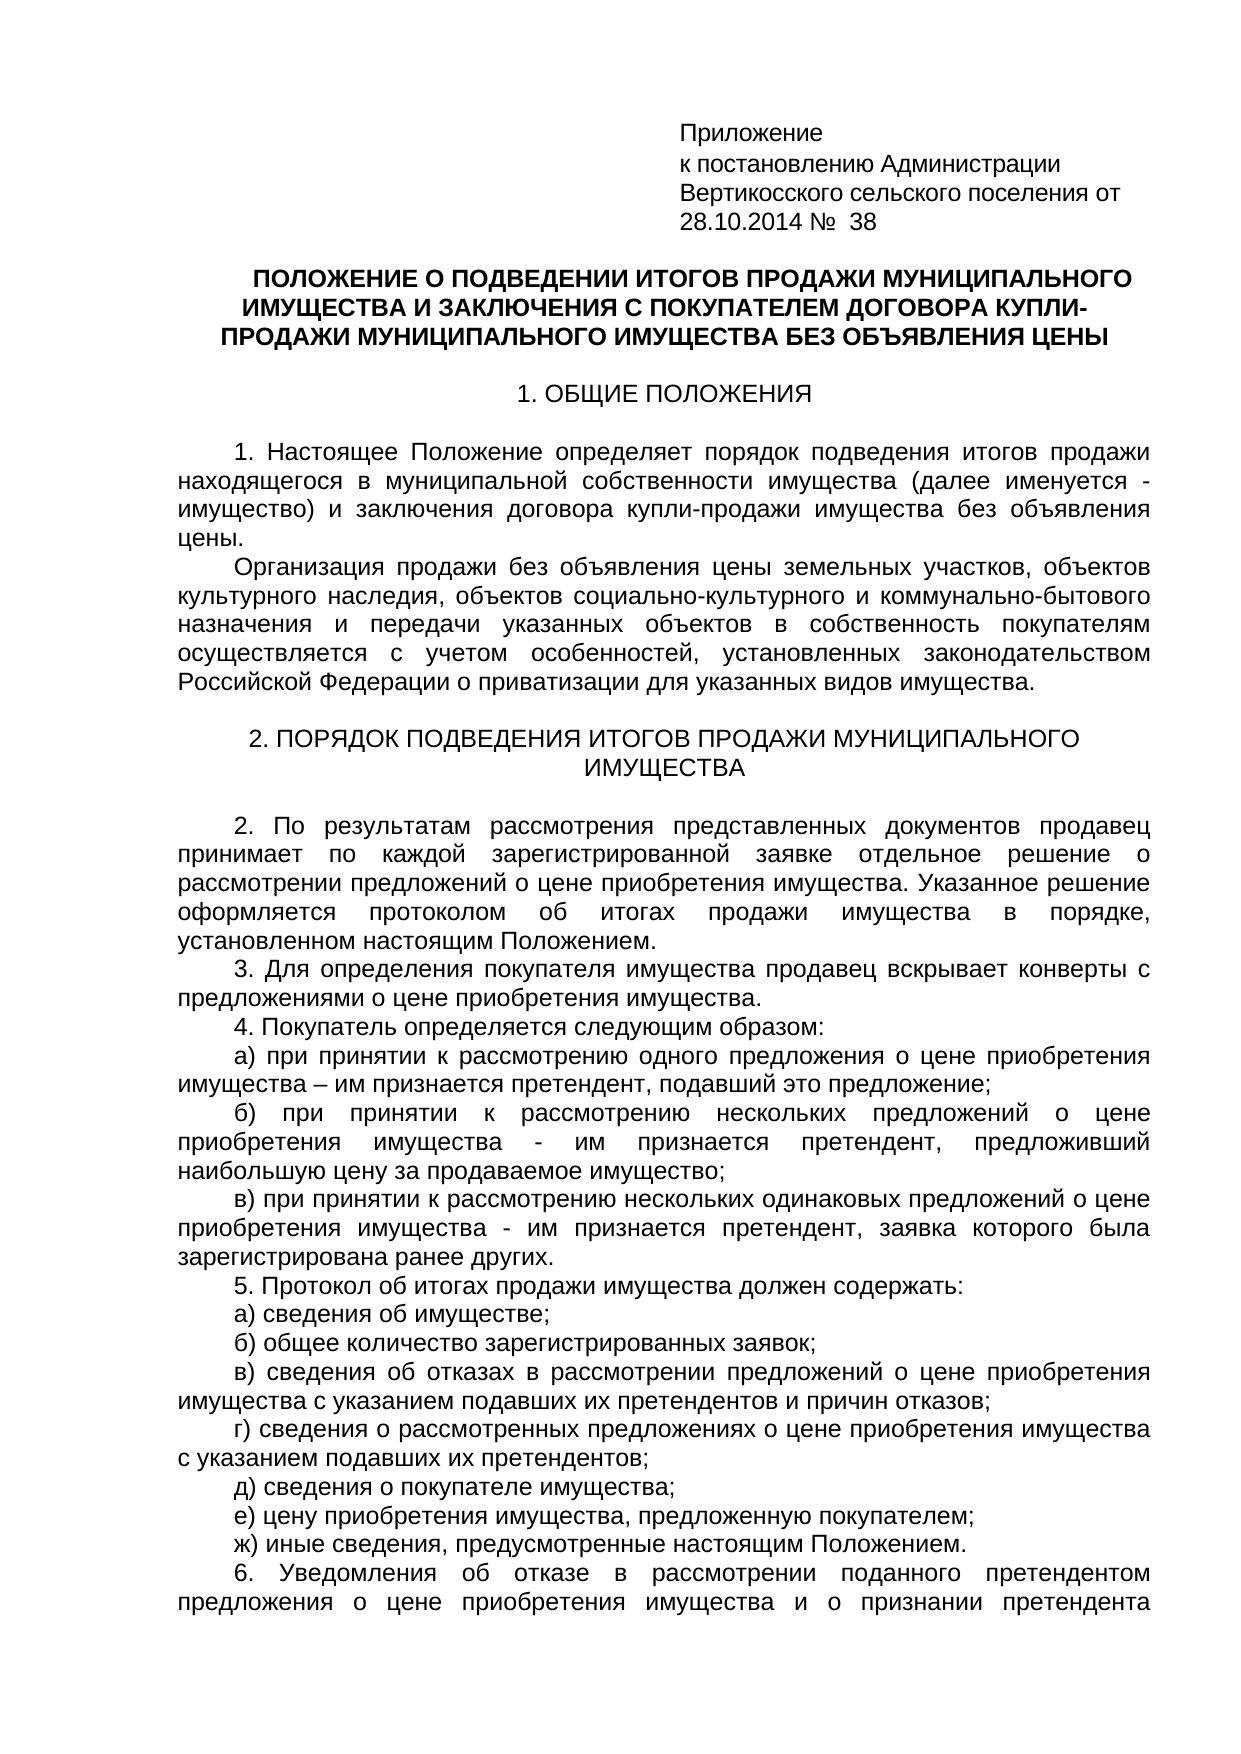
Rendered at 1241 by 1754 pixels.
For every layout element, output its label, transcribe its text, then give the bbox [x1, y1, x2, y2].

text б) общее количество зарегистрированных заявок; [177, 1328, 1152, 1357]
text ж) иные сведения, предусмотренные настоящим Положением. [177, 1529, 1152, 1558]
text а) сведения об имуществе; [177, 1299, 1152, 1328]
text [177, 1558, 1152, 1616]
text Организация продажи без объявления цены земельных участков, объектов культурного наследия, объектов социально-культурного и коммунально-бытового назначения и передачи указанных объектов в собственность покупателям осуществляется с учетом особенностей, установленных законодательством Российской Федерации о приватизации для указанных видов имущества. [177, 552, 1152, 696]
text ПОЛОЖЕНИЕ О ПОДВЕДЕНИИ ИТОГОВ ПРОДАЖИ МУНИЦИПАЛЬНОГО ИМУЩЕСТВА И ЗАКЛЮЧЕНИЯ С ПОКУПАТЕЛЕМ ДОГОВОРА КУПЛИ-ПРОДАЖИ МУНИЦИПАЛЬНОГО ИМУЩЕСТВА БЕЗ ОБЪЯВЛЕНИЯ ЦЕНЫ [177, 264, 1152, 351]
text Приложение [679, 118, 1152, 147]
text 2. По результатам рассмотрения представленных документов продавец принимает по каждой зарегистрированной заявке отдельное решение о рассмотрении предложений о цене приобретения имущества. Указанное решение оформляется протоколом об итогах продажи имущества в порядке, установленном настоящим Положением. [177, 811, 1152, 954]
text 5. Протокол об итогах продажи имущества должен содержать: [177, 1271, 1152, 1299]
text б) при принятии к рассмотрению нескольких предложений о цене приобретения имущества - им признается претендент, предложивший наибольшую цену за продаваемое имущество; [177, 1098, 1152, 1184]
text 4. Покупатель определяется следующим образом: [177, 1012, 1152, 1041]
text а) при принятии к рассмотрению одного предложения о цене приобретения имущества – им признается претендент, подавший это предложение; [177, 1041, 1152, 1098]
text е) цену приобретения имущества, предложенную покупателем; [177, 1501, 1152, 1529]
text в) при принятии к рассмотрению нескольких одинаковых предложений о цене приобретения имущества - им признается претендент, заявка которого была зарегистрирована ранее других. [177, 1184, 1152, 1271]
text 1. Настоящее Положение определяет порядок подведения итогов продажи находящегося в муниципальной собственности имущества (далее именуется - имущество) и заключения договора купли-продажи имущества без объявления цены. [177, 437, 1152, 552]
text 1. ОБЩИЕ ПОЛОЖЕНИЯ [177, 379, 1152, 408]
text д) сведения о покупателе имущества; [177, 1472, 1152, 1501]
text 3. Для определения покупателя имущества продавец вскрывает конверты с предложениями о цене приобретения имущества. [177, 954, 1152, 1012]
text к постановлению Администрации Вертикосского сельского поселения от 28.10.2014 № 38 [679, 149, 1152, 236]
text г) сведения о рассмотренных предложениях о цене приобретения имущества с указанием подавших их претендентов; [177, 1414, 1152, 1472]
text 2. ПОРЯДОК ПОДВЕДЕНИЯ ИТОГОВ ПРОДАЖИ МУНИЦИПАЛЬНОГО ИМУЩЕСТВА [177, 724, 1152, 782]
text в) сведения об отказах в рассмотрении предложений о цене приобретения имущества с указанием подавших их претендентов и причин отказов; [177, 1357, 1152, 1414]
